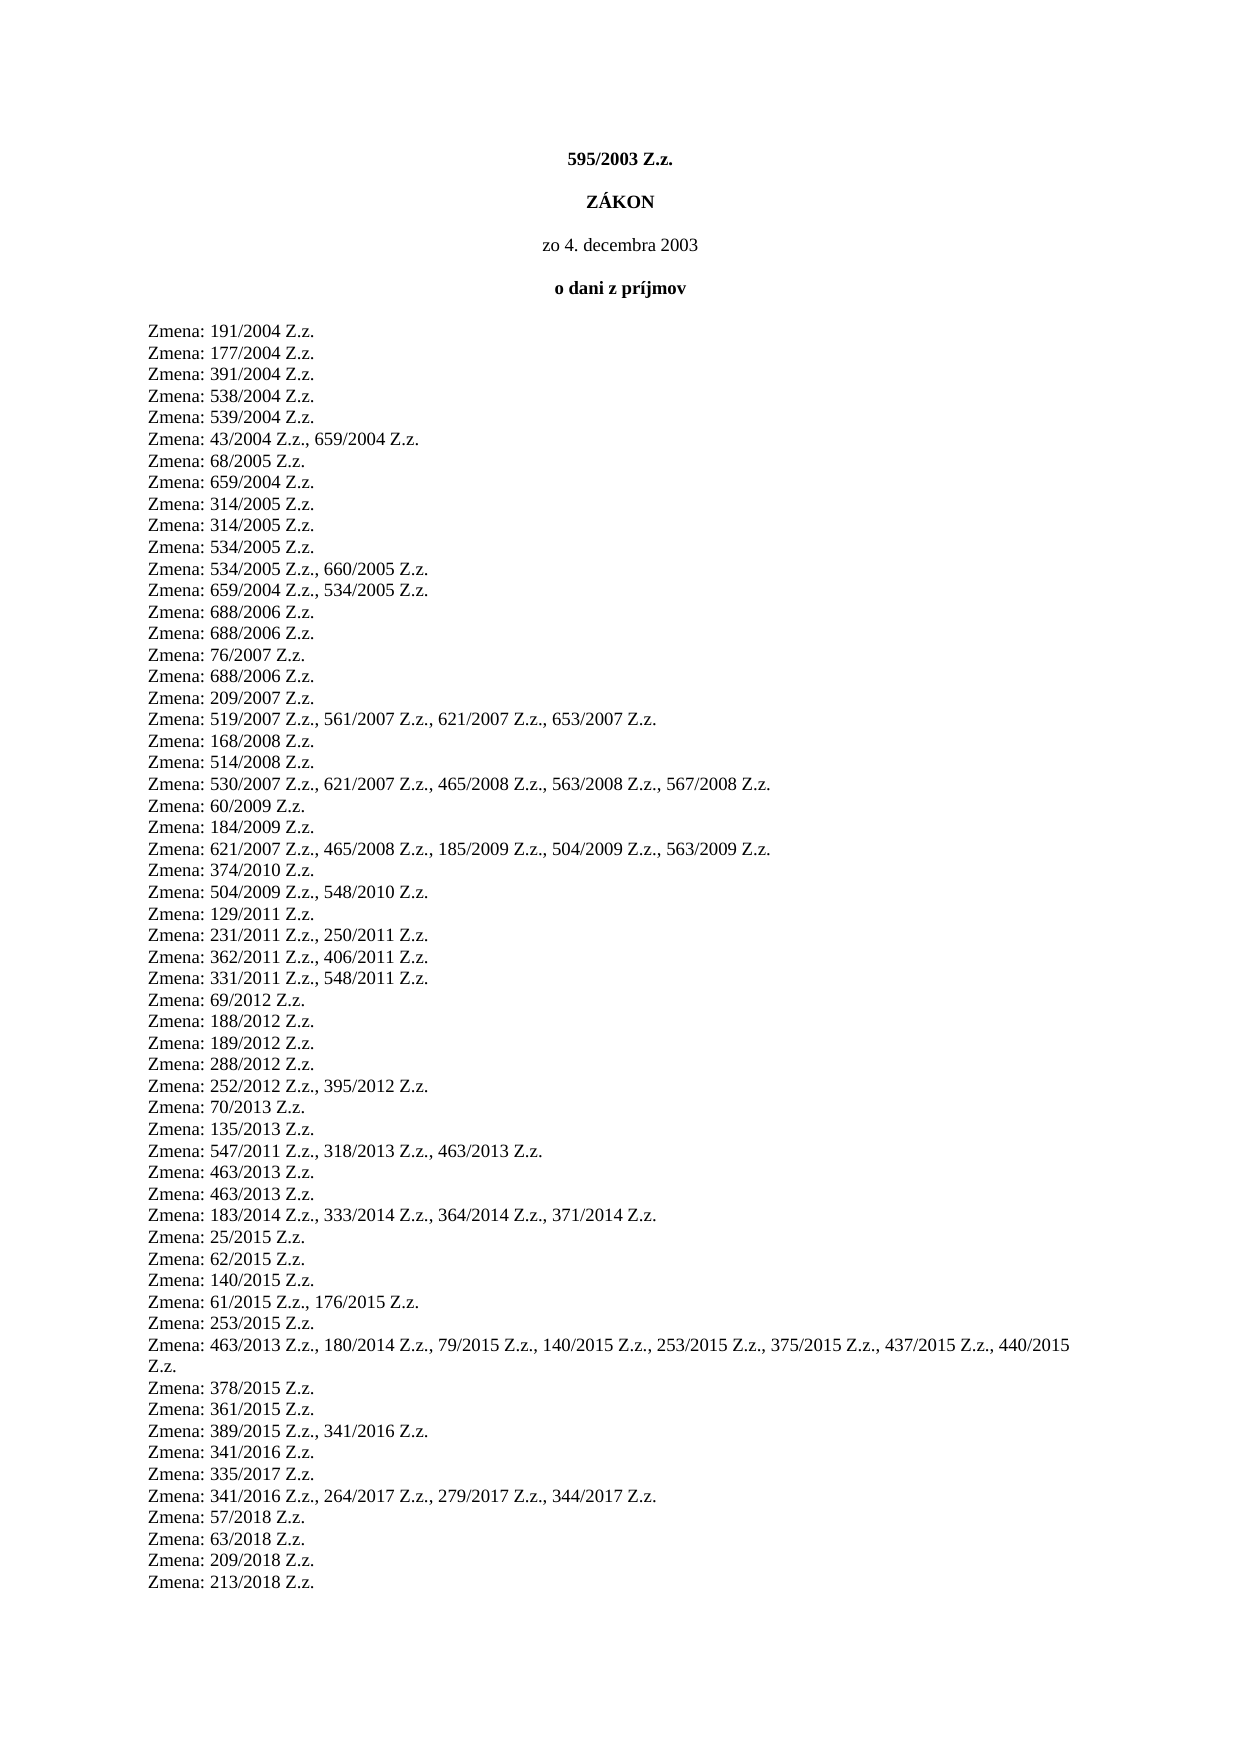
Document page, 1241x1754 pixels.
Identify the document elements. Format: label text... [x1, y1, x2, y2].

text Zmena: 463/2013 Z.z. [148, 1161, 1092, 1183]
text Zmena: 252/2012 Z.z., 395/2012 Z.z. [148, 1075, 1092, 1096]
text Zmena: 539/2004 Z.z. [148, 406, 1092, 428]
text Zmena: 253/2015 Z.z. [148, 1312, 1092, 1334]
text Zmena: 504/2009 Z.z., 548/2010 Z.z. [148, 881, 1092, 902]
text Zmena: 331/2011 Z.z., 548/2011 Z.z. [148, 967, 1092, 989]
text Zmena: 341/2016 Z.z., 264/2017 Z.z., 279/2017 Z.z., 344/2017 Z.z. [148, 1484, 1092, 1506]
text Zmena: 547/2011 Z.z., 318/2013 Z.z., 463/2013 Z.z. [148, 1139, 1092, 1161]
text Zmena: 688/2006 Z.z. [148, 622, 1092, 644]
text Zmena: 140/2015 Z.z. [148, 1269, 1092, 1291]
text Zmena: 68/2005 Z.z. [148, 449, 1092, 471]
text Zmena: 213/2018 Z.z. [148, 1571, 1092, 1592]
text Zmena: 62/2015 Z.z. [148, 1247, 1092, 1269]
text Zmena: 538/2004 Z.z. [148, 385, 1092, 406]
text Zmena: 183/2014 Z.z., 333/2014 Z.z., 364/2014 Z.z., 371/2014 Z.z. [148, 1204, 1092, 1226]
text Zmena: 191/2004 Z.z. [148, 320, 1092, 342]
text Zmena: 688/2006 Z.z. [148, 665, 1092, 687]
text Zmena: 135/2013 Z.z. [148, 1118, 1092, 1139]
text o dani z príjmov [148, 277, 1092, 299]
text Zmena: 25/2015 Z.z. [148, 1226, 1092, 1247]
text Zmena: 530/2007 Z.z., 621/2007 Z.z., 465/2008 Z.z., 563/2008 Z.z., 567/2008 Z.z. [148, 773, 1092, 794]
text Zmena: 688/2006 Z.z. [148, 601, 1092, 622]
text Zmena: 188/2012 Z.z. [148, 1010, 1092, 1032]
text Zmena: 463/2013 Z.z., 180/2014 Z.z., 79/2015 Z.z., 140/2015 Z.z., 253/2015 Z.z., 375/2015 Z.z., 437/2015 Z.z., 440/2015 Z.z. [148, 1334, 1092, 1377]
text Zmena: 184/2009 Z.z. [148, 816, 1092, 838]
text Zmena: 70/2013 Z.z. [148, 1096, 1092, 1118]
text 595/2003 Z.z. [148, 148, 1092, 169]
text Zmena: 63/2018 Z.z. [148, 1528, 1092, 1549]
text Zmena: 314/2005 Z.z. [148, 514, 1092, 536]
text Zmena: 76/2007 Z.z. [148, 644, 1092, 665]
text Zmena: 60/2009 Z.z. [148, 794, 1092, 816]
text Zmena: 362/2011 Z.z., 406/2011 Z.z. [148, 946, 1092, 967]
text Zmena: 463/2013 Z.z. [148, 1183, 1092, 1204]
text Zmena: 209/2007 Z.z. [148, 687, 1092, 708]
text Zmena: 389/2015 Z.z., 341/2016 Z.z. [148, 1420, 1092, 1441]
text Zmena: 189/2012 Z.z. [148, 1032, 1092, 1053]
text Zmena: 57/2018 Z.z. [148, 1506, 1092, 1528]
text Zmena: 659/2004 Z.z., 534/2005 Z.z. [148, 579, 1092, 601]
text Zmena: 534/2005 Z.z. [148, 536, 1092, 557]
text Zmena: 391/2004 Z.z. [148, 363, 1092, 385]
text Zmena: 177/2004 Z.z. [148, 342, 1092, 363]
text Zmena: 69/2012 Z.z. [148, 989, 1092, 1010]
text Zmena: 378/2015 Z.z. [148, 1377, 1092, 1398]
text Zmena: 61/2015 Z.z., 176/2015 Z.z. [148, 1291, 1092, 1312]
text Zmena: 374/2010 Z.z. [148, 859, 1092, 881]
text zo 4. decembra 2003 [148, 234, 1092, 256]
text Zmena: 129/2011 Z.z. [148, 902, 1092, 924]
text Zmena: 361/2015 Z.z. [148, 1398, 1092, 1420]
text Zmena: 288/2012 Z.z. [148, 1053, 1092, 1075]
text Zmena: 514/2008 Z.z. [148, 751, 1092, 773]
text Zmena: 659/2004 Z.z. [148, 471, 1092, 493]
text Zmena: 519/2007 Z.z., 561/2007 Z.z., 621/2007 Z.z., 653/2007 Z.z. [148, 708, 1092, 730]
text Zmena: 43/2004 Z.z., 659/2004 Z.z. [148, 428, 1092, 449]
text Zmena: 231/2011 Z.z., 250/2011 Z.z. [148, 924, 1092, 946]
text Zmena: 168/2008 Z.z. [148, 730, 1092, 751]
text Zmena: 621/2007 Z.z., 465/2008 Z.z., 185/2009 Z.z., 504/2009 Z.z., 563/2009 Z.z. [148, 838, 1092, 859]
text ZÁKON [148, 191, 1092, 212]
text Zmena: 335/2017 Z.z. [148, 1463, 1092, 1484]
text Zmena: 314/2005 Z.z. [148, 493, 1092, 514]
text Zmena: 341/2016 Z.z. [148, 1441, 1092, 1463]
text Zmena: 534/2005 Z.z., 660/2005 Z.z. [148, 557, 1092, 579]
text Zmena: 209/2018 Z.z. [148, 1549, 1092, 1571]
